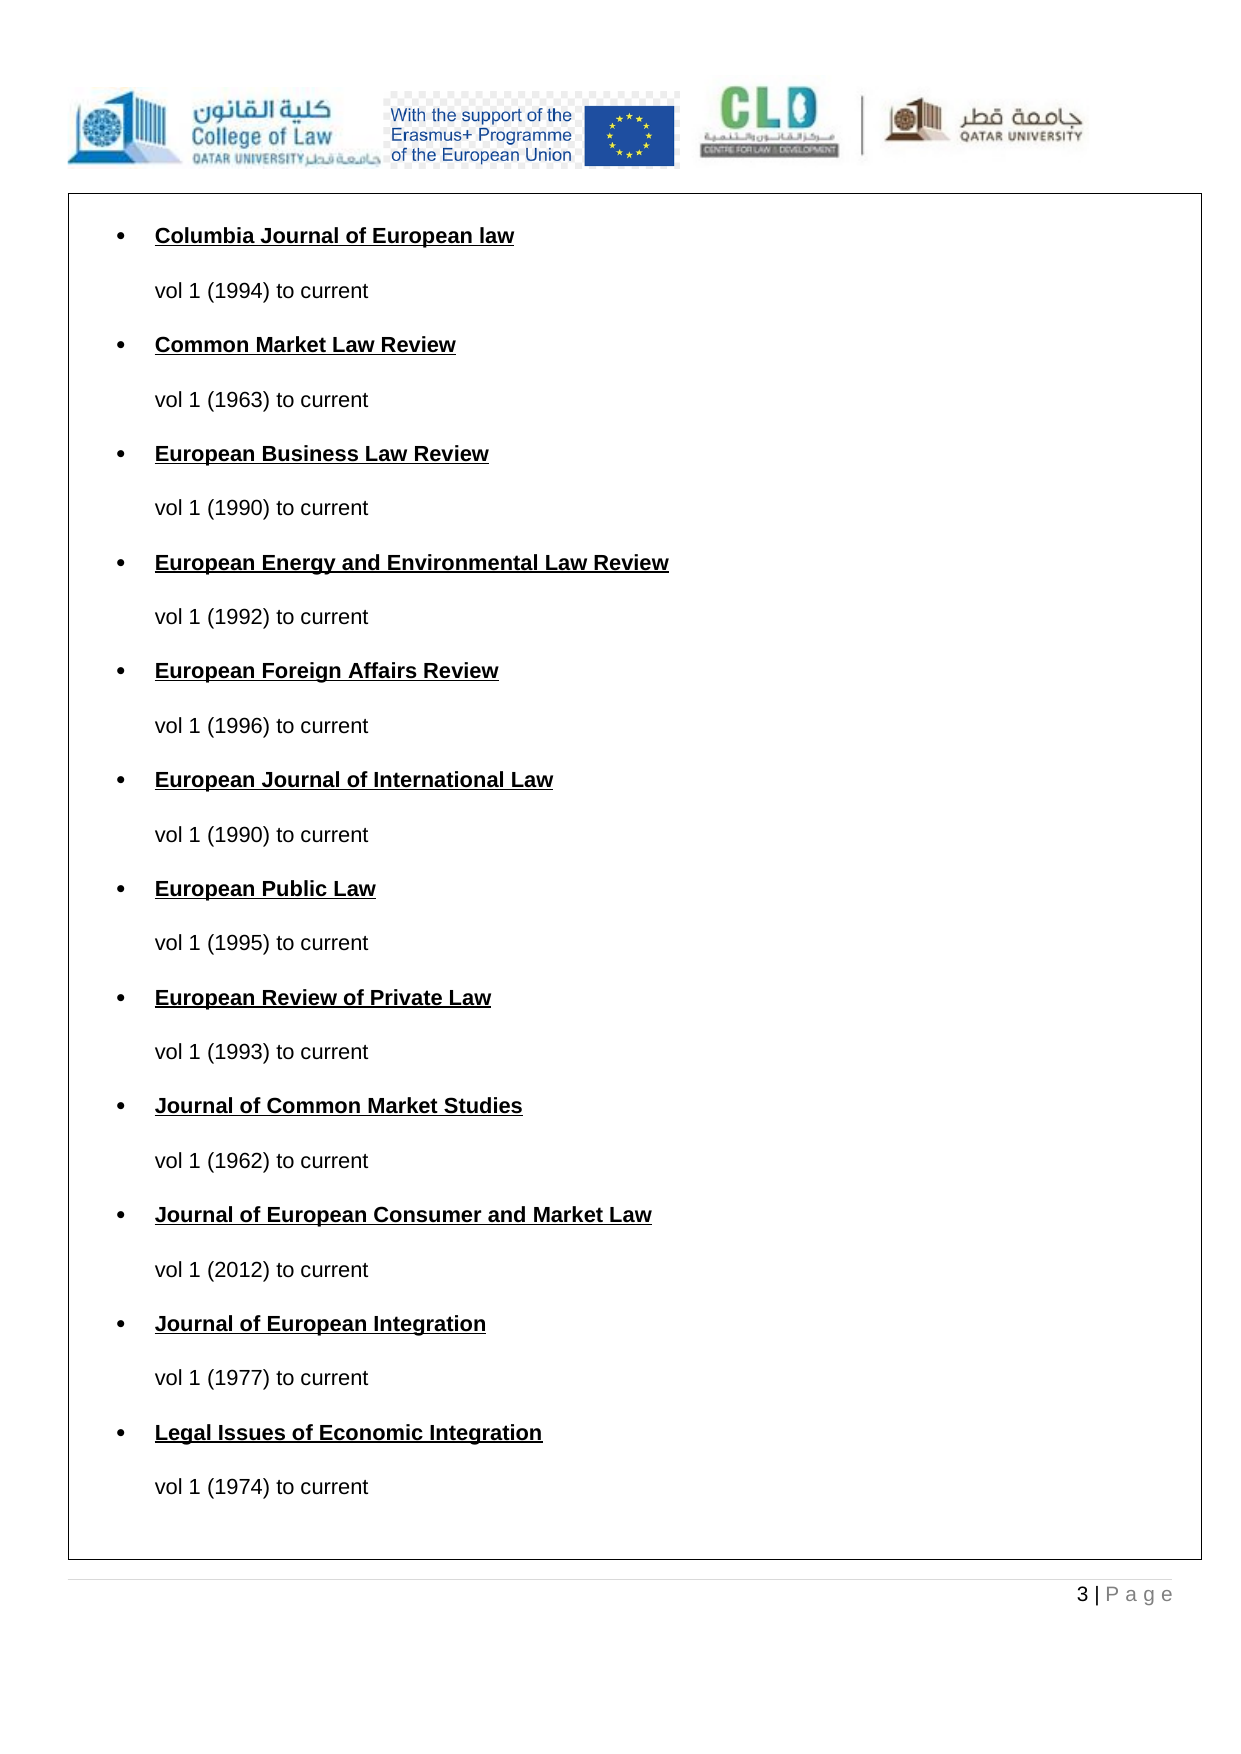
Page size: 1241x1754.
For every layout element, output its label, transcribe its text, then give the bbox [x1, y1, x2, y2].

picture [67, 75, 1090, 169]
